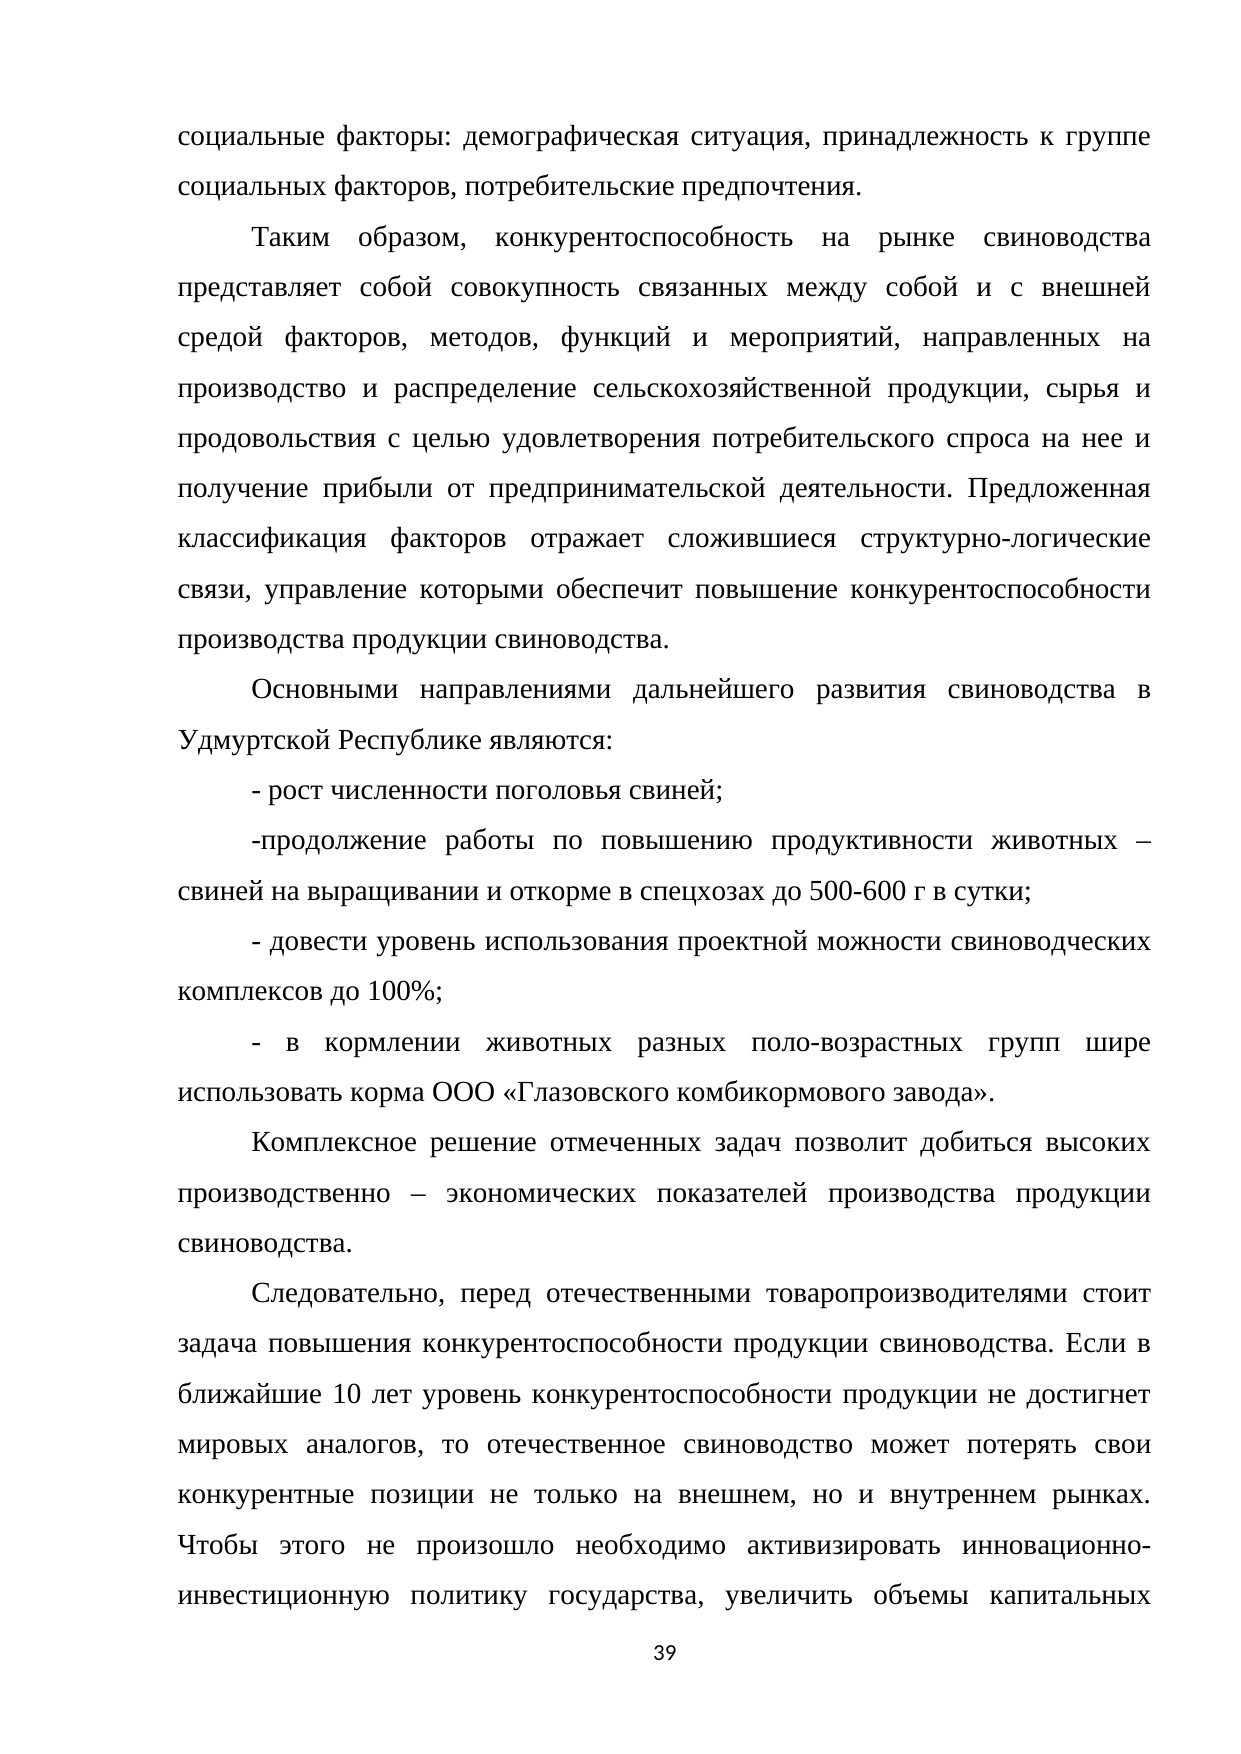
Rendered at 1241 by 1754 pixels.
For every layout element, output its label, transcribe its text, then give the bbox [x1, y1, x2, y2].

text -продолжение работы по повышению продуктивности животных – свиней на выращивании и откорме в спецхозах до 500-600 г в сутки; [177, 822, 1152, 906]
text - в кормлении животных разных поло-возрастных групп шире использовать корма ООО «Глазовского комбикормового завода». [177, 1024, 1152, 1108]
text - рост численности поголовья свиней; [177, 772, 1152, 806]
text - довести уровень использования проектной можности свиноводческих комплексов до 100%; [177, 923, 1152, 1007]
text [177, 1275, 1152, 1611]
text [177, 118, 1152, 202]
text Комплексное решение отмеченных задач позволит добиться высоких производственно – экономических показателей производства продукции свиноводства. [177, 1124, 1152, 1258]
text Основными направлениями дальнейшего развития свиноводства в Удмуртской Республике являются: [177, 672, 1152, 755]
text Таким образом, конкурентоспособность на рынке свиноводства представляет собой совокупность связанных между собой и с внешней средой факторов, методов, функций и мероприятий, направленных на производство и распределение сельскохозяйственной продукции, сырья и продовольствия с целью удовлетворения потребительского спроса на нее и получение прибыли от предпринимательской деятельности. Предложенная классификация факторов отражает сложившиеся структурно-логические связи, управление которыми обеспечит повышение конкурентоспособности производства продукции свиноводства. [177, 219, 1152, 655]
